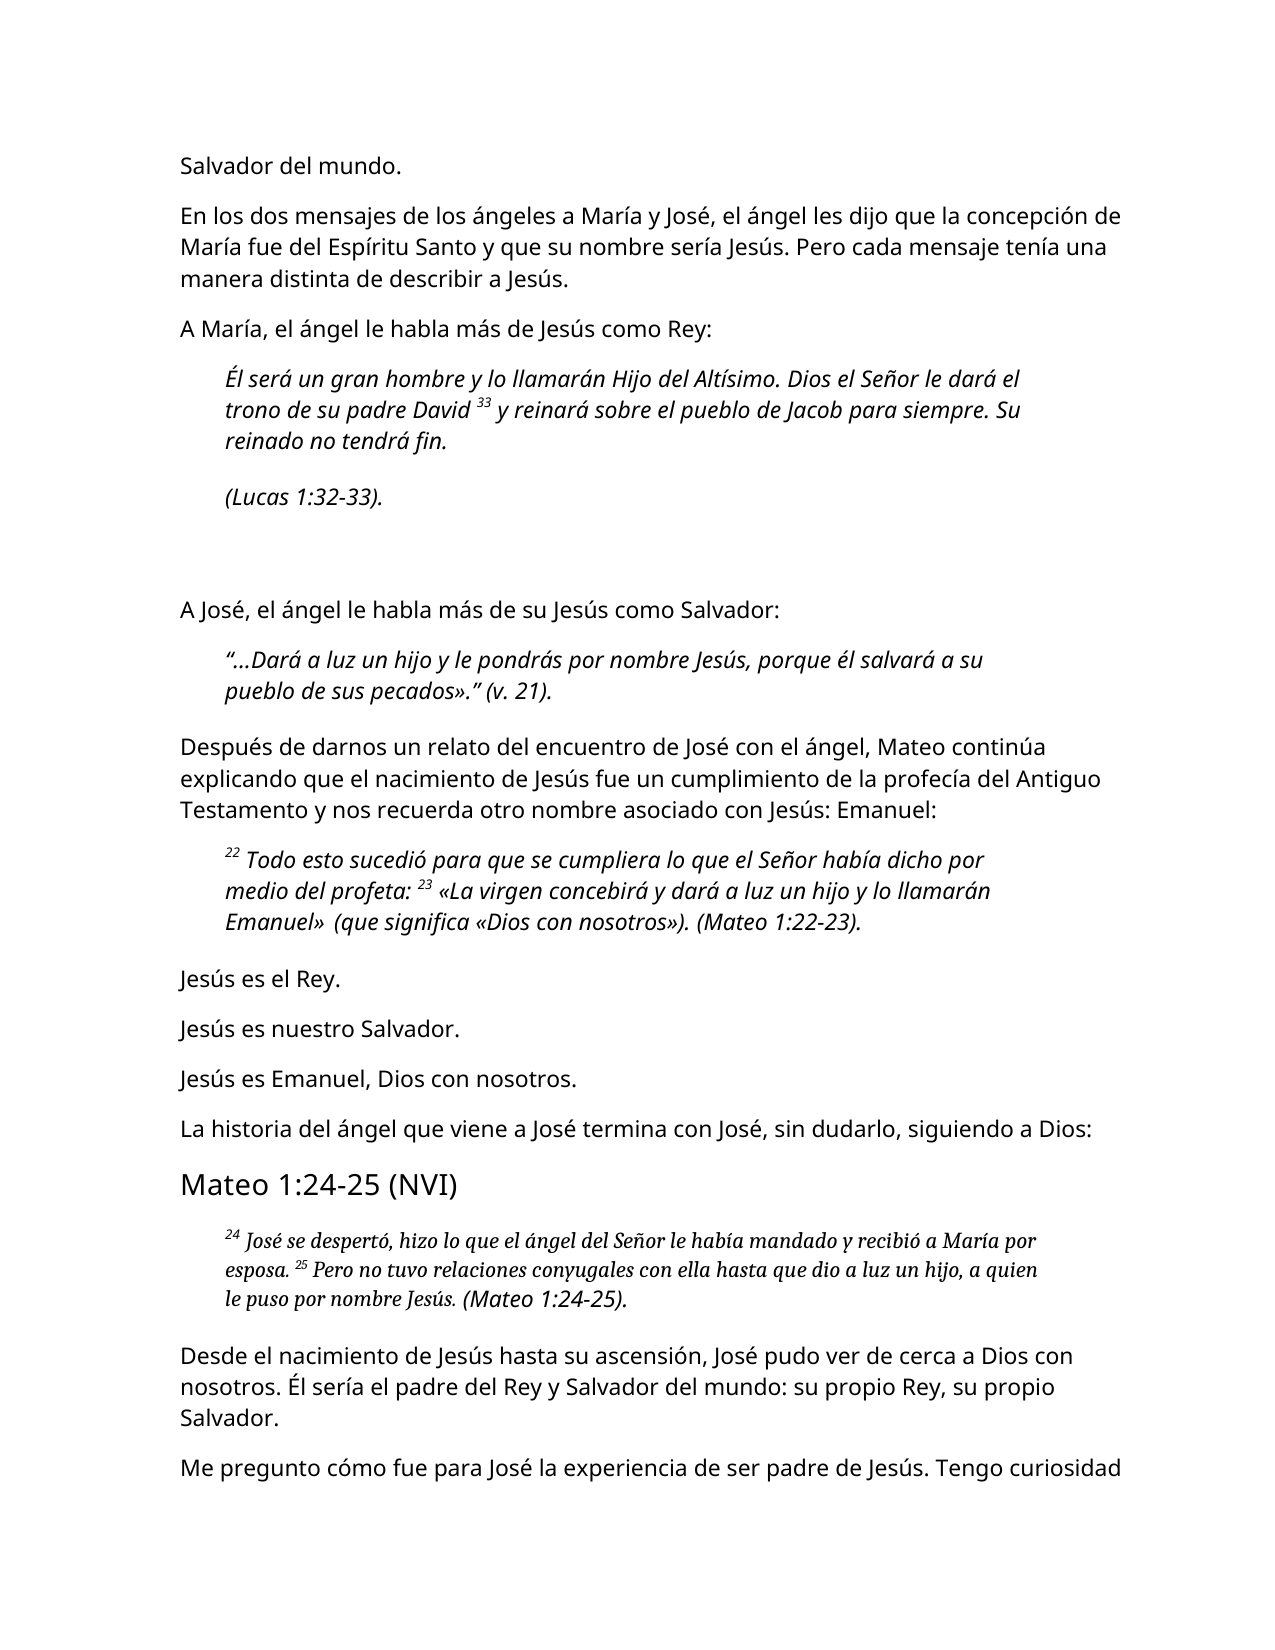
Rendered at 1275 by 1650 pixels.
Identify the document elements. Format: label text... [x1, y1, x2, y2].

text La historia del ángel que viene a José termina con José, sin dudarlo, siguiendo a Dios: [180, 1112, 1125, 1144]
text A José, el ángel le habla más de su Jesús como Salvador: [180, 594, 1125, 625]
text Jesús es nuestro Salvador. [180, 1012, 1125, 1044]
text Jesús es Emanuel, Dios con nosotros. [180, 1062, 1125, 1094]
subtitle Mateo 1:24-25 (NVI) [180, 1164, 1125, 1204]
text (Lucas 1:32-33). [225, 481, 1054, 512]
text A María, el ángel le habla más de Jesús como Rey: [180, 312, 1125, 344]
text Él será un gran hombre y lo llamarán Hijo del Altísimo. Dios el Señor le dará el trono de su padre David 33 y reinará sobre el pueblo de Jacob para siempre. Su reinado no tendrá fin. [225, 362, 1054, 456]
text Jesús es el Rey. [180, 962, 1125, 994]
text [180, 150, 1125, 181]
text “…Dará a luz un hijo y le pondrás por nombre Jesús, porque él salvará a su pueblo de sus pecados».” (v. 21). [225, 644, 1054, 706]
text Después de darnos un relato del encuentro de José con el ángel, Mateo continúa explicando que el nacimiento de Jesús fue un cumplimiento de la profecía del Antiguo Testamento y nos recuerda otro nombre asociado con Jesús: Emanuel: [180, 731, 1125, 825]
text En los dos mensajes de los ángeles a María y José, el ángel les dijo que la concepción de María fue del Espíritu Santo y que su nombre sería Jesús. Pero cada mensaje tenía una manera distinta de describir a Jesús. [180, 200, 1125, 294]
text Desde el nacimiento de Jesús hasta su ascensión, José pudo ver de cerca a Dios con nosotros. Él sería el padre del Rey y Salvador del mundo: su propio Rey, su propio Salvador. [180, 1340, 1125, 1433]
text 24 José se despertó, hizo lo que el ángel del Señor le había mandado y recibió a María por esposa. 25 Pero no tuvo relaciones conyugales con ella hasta que dio a luz un hijo, a quien le puso por nombre Jesús. (Mateo 1:24-25). [225, 1225, 1054, 1315]
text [180, 1452, 1125, 1483]
text 22 Todo esto sucedió para que se cumpliera lo que el Señor había dicho por medio del profeta: 23 «La virgen concebirá y dará a luz un hijo y lo llamarán Emanuel» (que significa «Dios con nosotros»). (Mateo 1:22-23). [225, 844, 1054, 937]
